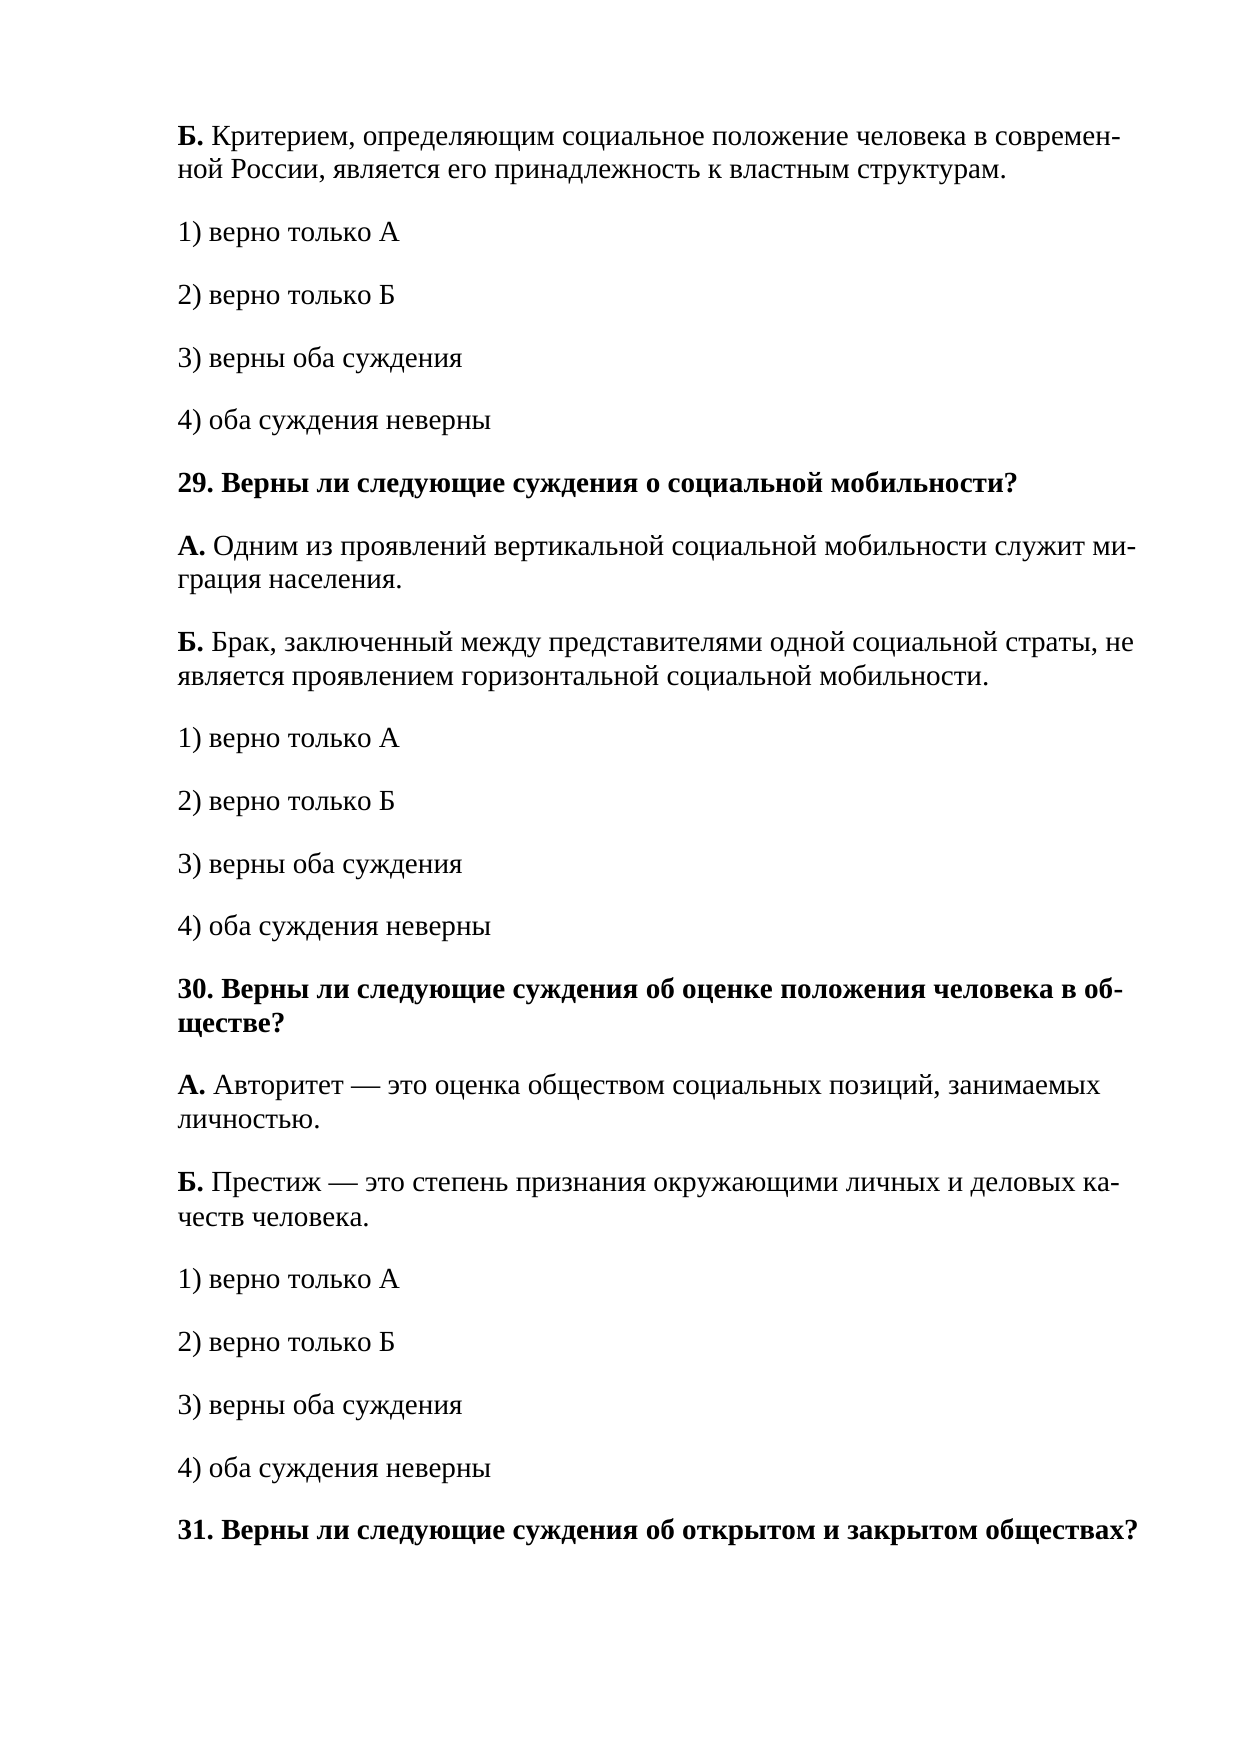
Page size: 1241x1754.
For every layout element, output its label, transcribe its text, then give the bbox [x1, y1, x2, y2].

text 30. Верны ли следующие суждения об оценке положения человека в обществе? [177, 971, 1152, 1038]
text А. Авторитет — это оценка обществом социальных позиций, занимаемых личностью. [177, 1067, 1152, 1134]
text Б. Критерием, определяющим социальное положение человека в современной России, является его принадлежность к властным структурам. [177, 118, 1152, 185]
text 29. Верны ли следующие суждения о социальной мобильности? [177, 465, 1152, 499]
text Б. Престиж — это степень признания окружающими личных и деловых качеств человека. [177, 1164, 1152, 1232]
text А. Одним из проявлений вертикальной социальной мобильности служит миграция населения. [177, 528, 1152, 595]
text 2) верно только Б [177, 783, 1152, 817]
text 4) оба суждения неверны [177, 908, 1152, 942]
text 3) верны оба суждения [177, 1387, 1152, 1421]
text 2) верно только Б [177, 1324, 1152, 1358]
text 1) верно только А [177, 720, 1152, 754]
text 4) оба суждения неверны [177, 1450, 1152, 1483]
text 3) верны оба суждения [177, 340, 1152, 373]
text 2) верно только Б [177, 277, 1152, 311]
text 1) верно только А [177, 1262, 1152, 1295]
text 31. Верны ли следующие суждения об открытом и закрытом обществах? [177, 1512, 1152, 1546]
text Б. Брак, заключенный между представителями одной социальной страты, не является проявлением горизонтальной социальной мобильности. [177, 624, 1152, 691]
text 3) верны оба суждения [177, 846, 1152, 879]
text 1) верно только А [177, 214, 1152, 248]
text 4) оба суждения неверны [177, 402, 1152, 436]
